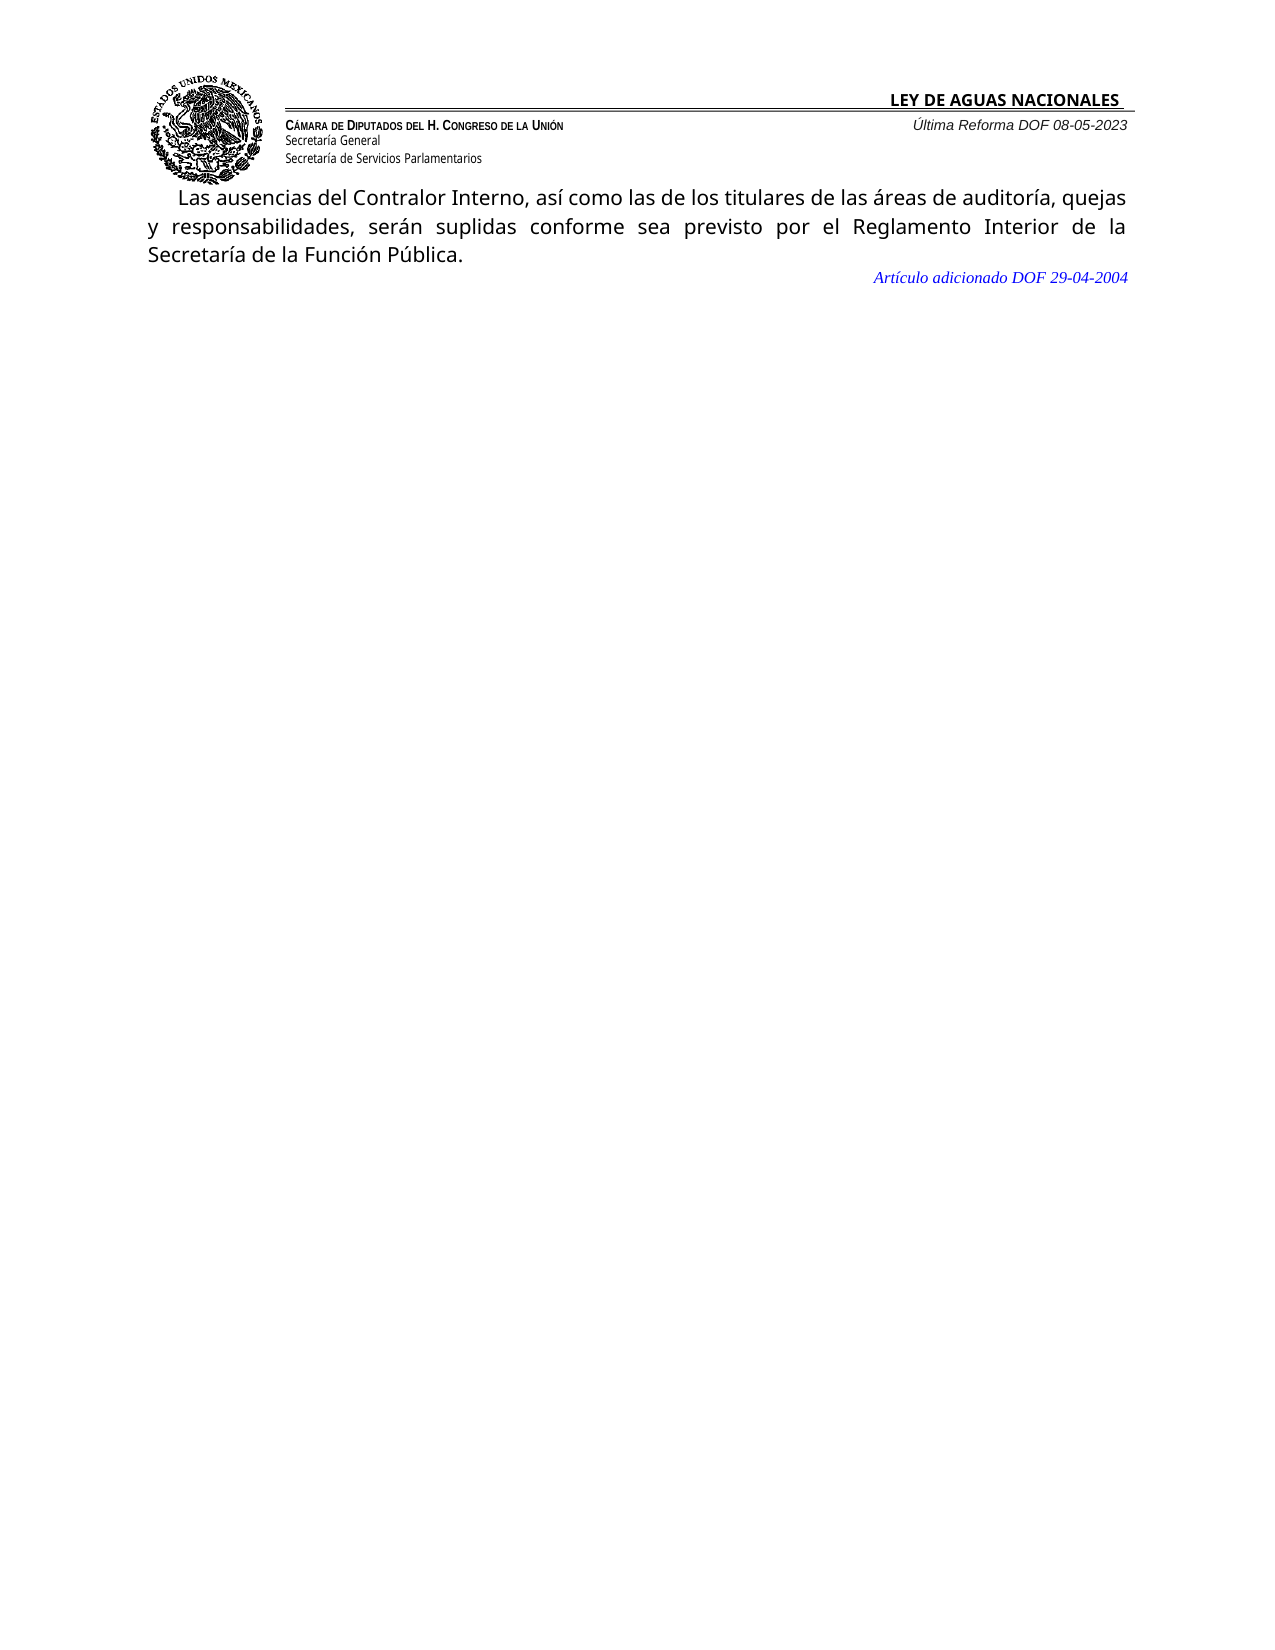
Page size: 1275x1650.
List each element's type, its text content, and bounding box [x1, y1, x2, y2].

text Las ausencias del Contralor Interno, así como las de los titulares de las áreas de auditoría, quejas y responsabilidades, serán suplidas conforme sea previsto por el Reglamento Interior de la Secretaría de la Función Pública. [148, 183, 1127, 269]
picture [150, 75, 263, 183]
text Artículo adicionado DOF 29-04-2004 [135, 269, 1128, 287]
